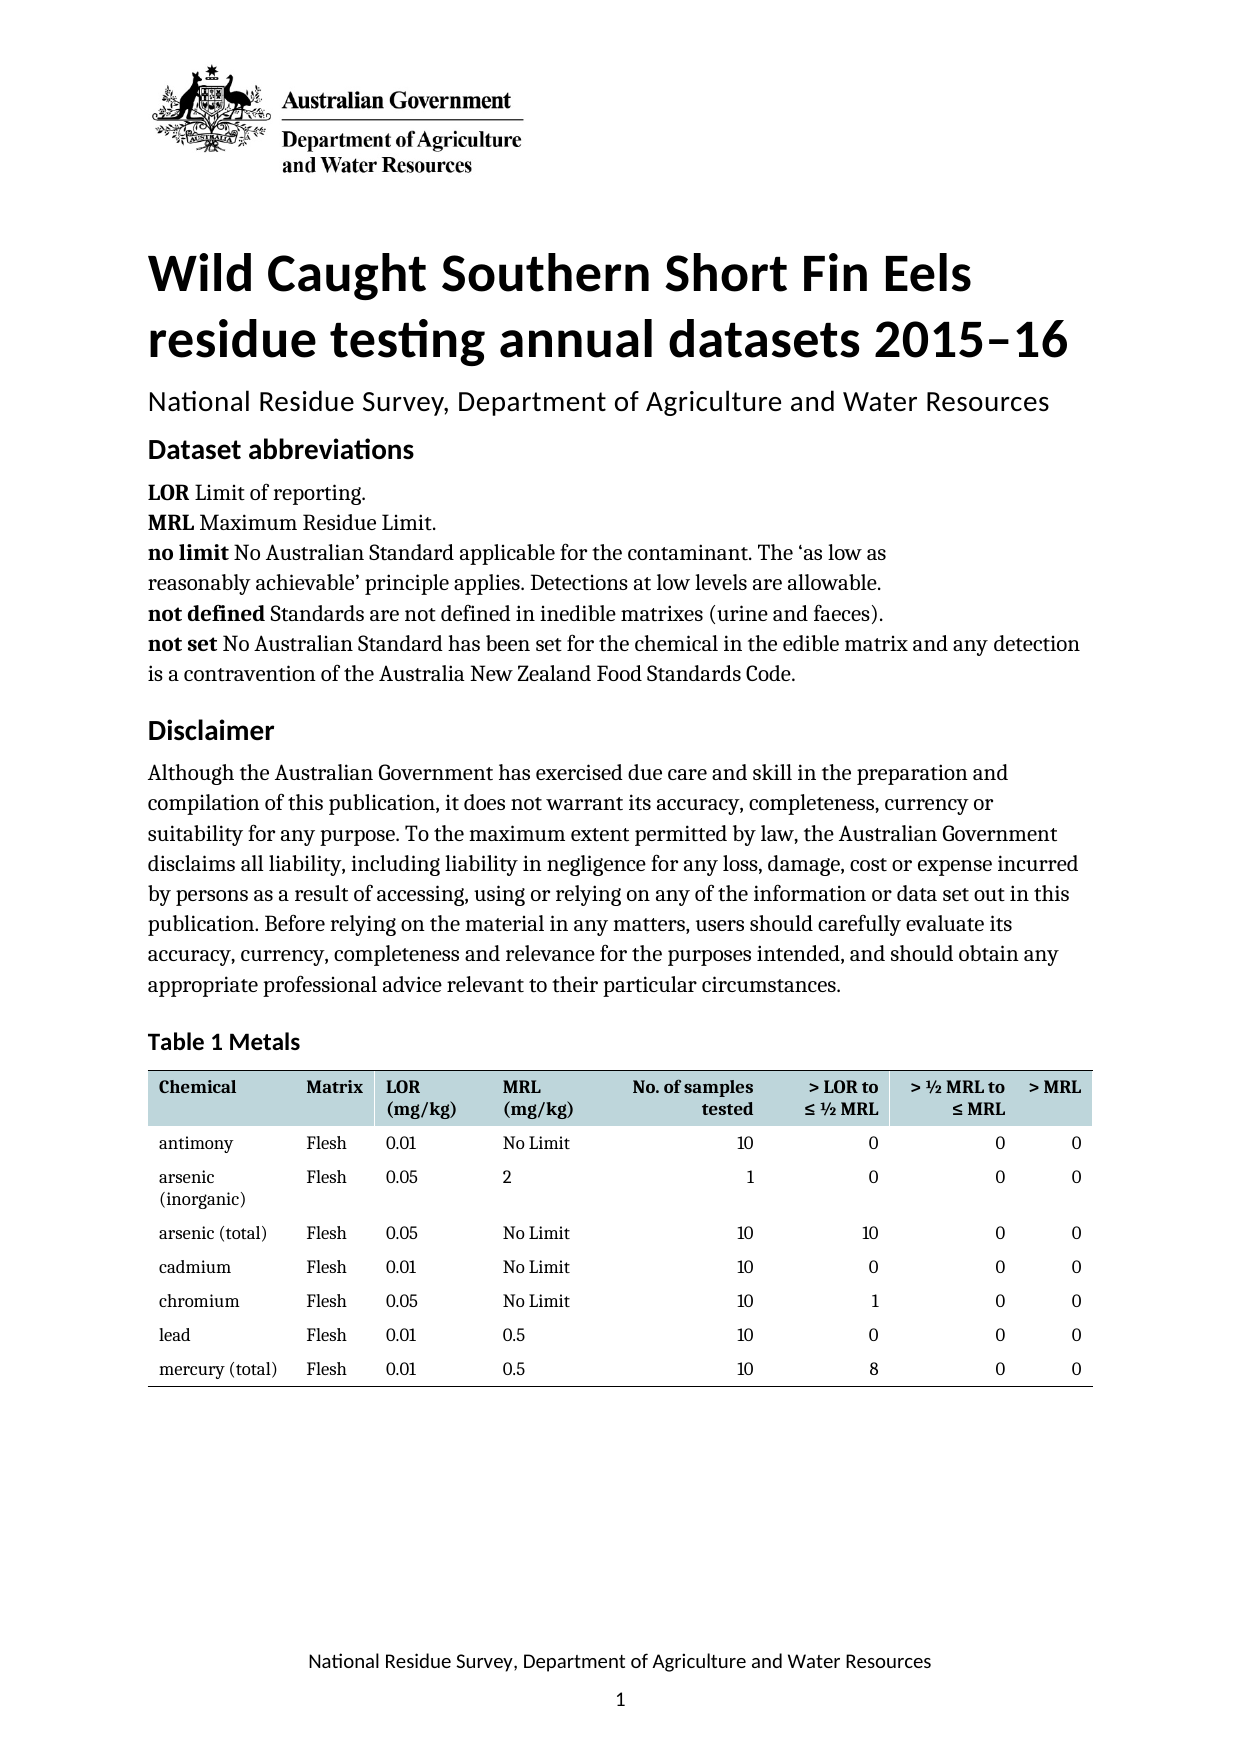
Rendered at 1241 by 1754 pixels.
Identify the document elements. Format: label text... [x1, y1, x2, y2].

table_cell 1 [610, 1160, 765, 1216]
table_cell 10 [610, 1216, 765, 1250]
table_cell No Limit [491, 1126, 610, 1160]
table_cell lead [148, 1318, 295, 1352]
table_header LOR (mg/kg) [375, 1071, 491, 1126]
table_cell 0.5 [491, 1318, 610, 1352]
table_cell Flesh [295, 1352, 374, 1386]
table_cell 0.05 [375, 1284, 491, 1318]
table_cell 0 [890, 1318, 1016, 1352]
table_cell 0 [1016, 1160, 1092, 1216]
table_cell 0.05 [375, 1216, 491, 1250]
table_header Chemical [148, 1071, 295, 1126]
subtitle Wild Caught Southern Short Fin Eels residue testing annual datasets 2015–16 [148, 238, 1092, 371]
table_cell 0 [890, 1250, 1016, 1284]
text Although the Australian Government has exercised due care and skill in the preparation and compilation of this publication, it does not warrant its accuracy, completeness, currency or suitability for any purpose. To the maximum extent permitted by law, the Australian Government disclaims all liability, including liability in negligence for any loss, damage, cost or expense incurred by persons as a result of accessing, using or relying on any of the information or data set out in this publication. Before relying on the material in any matters, users should carefully evaluate its accuracy, currency, completeness and relevance for the purposes intended, and should obtain any appropriate professional advice relevant to their particular circumstances. [148, 760, 1092, 998]
subtitle National Residue Survey, Department of Agriculture and Water Resources [148, 383, 1092, 419]
table_cell 0 [1016, 1250, 1092, 1284]
table_cell 0 [1016, 1352, 1092, 1386]
table_cell mercury (total) [148, 1352, 295, 1386]
table_cell 10 [610, 1318, 765, 1352]
table_cell 0.01 [375, 1352, 491, 1386]
text not defined Standards are not defined in inedible matrixes (urine and faeces). [148, 600, 1092, 627]
table_cell 0 [890, 1160, 1016, 1216]
text not set No Australian Standard has been set for the chemical in the edible matrix and any detection is a contravention of the Australia New Zealand Food Standards Code. [148, 631, 1092, 687]
table_cell 0.01 [375, 1318, 491, 1352]
table_cell 0 [890, 1216, 1016, 1250]
table_cell 10 [610, 1352, 765, 1386]
table_cell 10 [610, 1126, 765, 1160]
text MRL Maximum Residue Limit. [148, 510, 1092, 536]
table_cell 0 [765, 1160, 889, 1216]
text no limit No Australian Standard applicable for the contaminant. The ‘as low as reasonably achievable’ principle applies. Detections at low levels are allowable. [148, 540, 1092, 596]
text Table 1 Metals [148, 1027, 1092, 1057]
table_cell No Limit [491, 1216, 610, 1250]
table_cell Flesh [295, 1126, 374, 1160]
table_header > ½ MRL to ≤ MRL [890, 1071, 1016, 1126]
subtitle Disclaimer [148, 712, 1092, 747]
table_cell 0 [1016, 1126, 1092, 1160]
table_cell Flesh [295, 1318, 374, 1352]
table_cell 0.05 [375, 1160, 491, 1216]
table_cell 0 [765, 1318, 889, 1352]
table_header Matrix [295, 1071, 374, 1126]
table_cell 0 [1016, 1284, 1092, 1318]
table_cell 0 [765, 1126, 889, 1160]
table_cell 0 [890, 1284, 1016, 1318]
table_cell 8 [765, 1352, 889, 1386]
text LOR Limit of reporting. [148, 479, 1092, 506]
table_cell 0.01 [375, 1126, 491, 1160]
table_header > MRL [1016, 1071, 1092, 1126]
table_cell 10 [610, 1284, 765, 1318]
table_cell 2 [491, 1160, 610, 1216]
table_cell 10 [610, 1250, 765, 1284]
subtitle Dataset abbreviations [148, 431, 1092, 467]
table_cell arsenic (inorganic) [148, 1160, 295, 1216]
table_cell cadmium [148, 1250, 295, 1284]
picture [147, 59, 528, 181]
table_cell 10 [765, 1216, 889, 1250]
table_cell 0 [1016, 1318, 1092, 1352]
table_cell 0 [765, 1250, 889, 1284]
table_cell antimony [148, 1126, 295, 1160]
table_cell Flesh [295, 1216, 374, 1250]
table_cell No Limit [491, 1284, 610, 1318]
table_cell No Limit [491, 1250, 610, 1284]
table_header No. of samples tested [610, 1071, 765, 1126]
table_cell 1 [765, 1284, 889, 1318]
table_header > LOR to ≤ ½ MRL [765, 1071, 889, 1126]
table_cell Flesh [295, 1160, 374, 1216]
table_cell 0 [890, 1352, 1016, 1386]
table_header MRL (mg/kg) [491, 1071, 610, 1126]
table_cell 0 [1016, 1216, 1092, 1250]
table_cell Flesh [295, 1284, 374, 1318]
table_cell 0.5 [491, 1352, 610, 1386]
table_cell Flesh [295, 1250, 374, 1284]
table_cell arsenic (total) [148, 1216, 295, 1250]
table_cell 0 [890, 1126, 1016, 1160]
table_cell 0.01 [375, 1250, 491, 1284]
table_cell chromium [148, 1284, 295, 1318]
